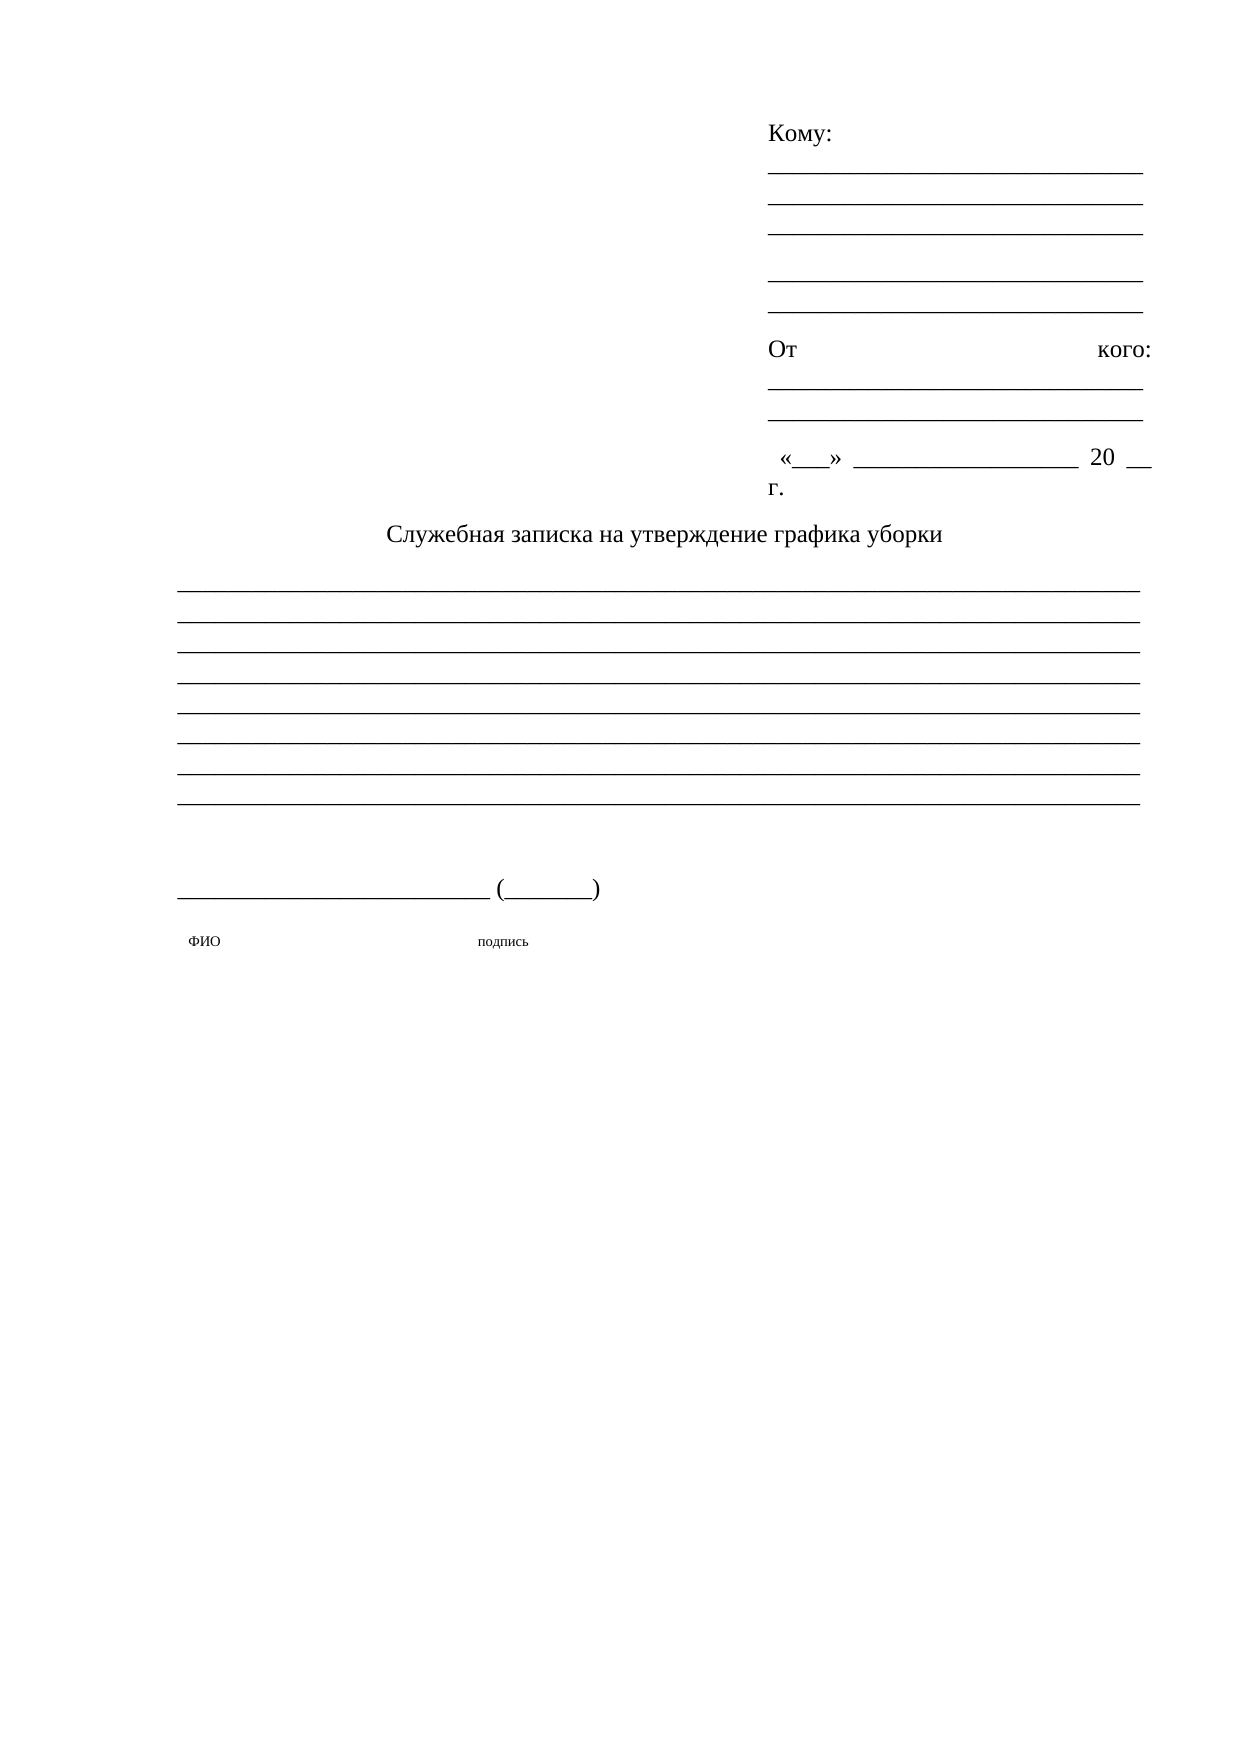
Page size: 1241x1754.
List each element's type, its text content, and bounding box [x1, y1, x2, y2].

text _________________________ (_______) [177, 873, 1152, 902]
text От кого: ____________________________________________________________ [768, 334, 1152, 423]
text ФИО подпись [177, 921, 1152, 949]
text «___» __________________ 20 __ г. [768, 442, 1152, 501]
text ____________________________________________________________ [768, 256, 1152, 316]
text ________________________________________________________________________________________________________________________________________________________________________________________________________________________________________________________________________________________________________________________________________________________________________________________________________________________________________________________________________________________________________________________________________________________________________________________________________________________________________ [177, 566, 1152, 808]
text Кому: __________________________________________________________________________________________ [768, 118, 1152, 238]
text Служебная записка на утверждение графика уборки [177, 519, 1152, 548]
